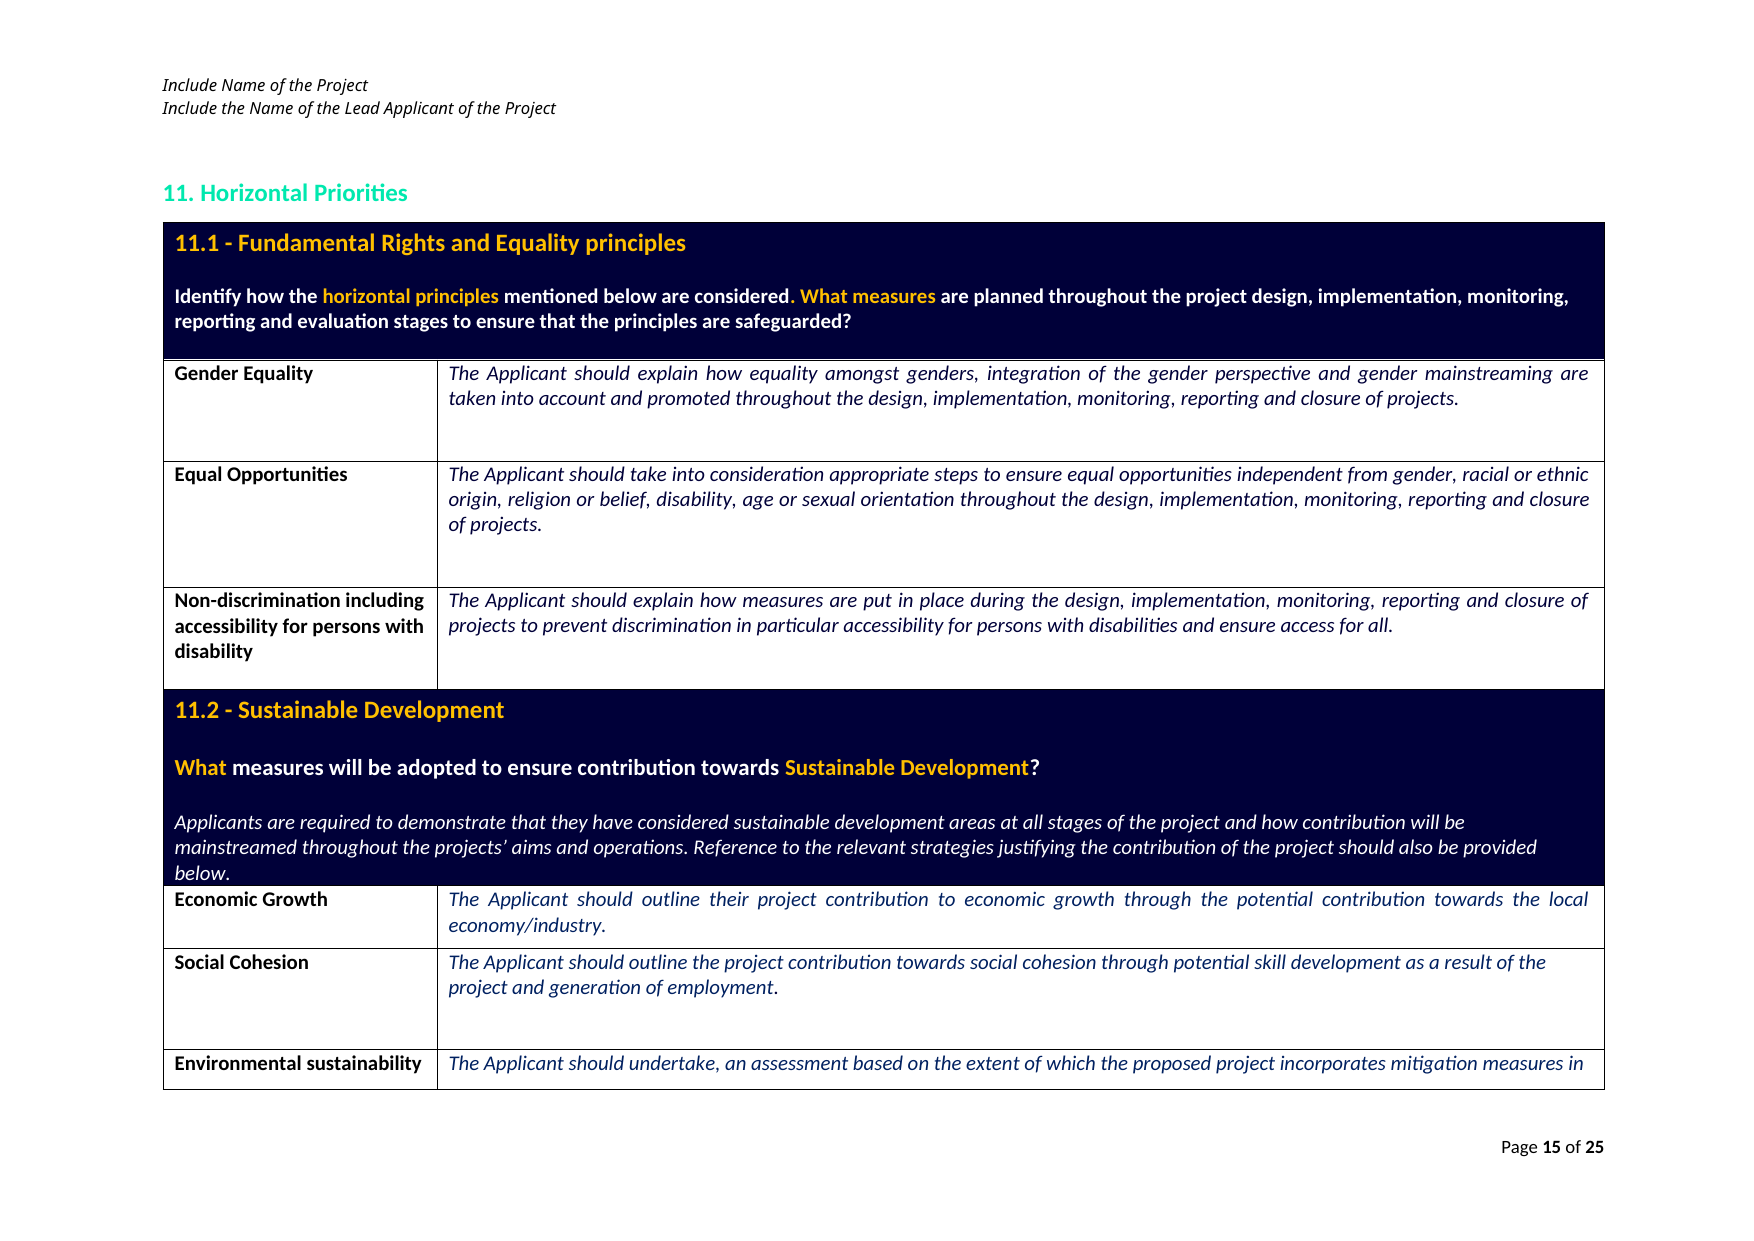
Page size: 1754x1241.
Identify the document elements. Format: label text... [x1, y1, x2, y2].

subtitle 11. Horizontal Priorities [162, 177, 1604, 208]
table_cell The Applicant should outline their project contribution to economic growth through the potential contribution towards the local economy/industry. [438, 886, 1604, 948]
table_cell Social Cohesion [164, 949, 437, 1049]
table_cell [438, 1050, 1604, 1089]
table_cell The Applicant should explain how equality amongst genders, integration of the gender perspective and gender mainstreaming are taken into account and promoted throughout the design, implementation, monitoring, reporting and closure of projects. [438, 361, 1604, 461]
table_cell The Applicant should explain how measures are put in place during the design, implementation, monitoring, reporting and closure of projects to prevent discrimination in particular accessibility for persons with disabilities and ensure access for all. [438, 588, 1604, 689]
table_cell 11.2 - Sustainable Development What measures will be adopted to ensure contribution towards Sustainable Development? Applicants are required to demonstrate that they have considered sustainable development areas at all stages of the project and how contribution will be mainstreamed throughout the projects’ aims and operations. Reference to the relevant strategies justifying the contribution of the project should also be provided below. [164, 690, 1604, 885]
table_header 11.1 - Fundamental Rights and Equality principles Identify how the horizontal principles mentioned below are considered. What measures are planned throughout the project design, implementation, monitoring, reporting and evaluation stages to ensure that the principles are safeguarded? [164, 223, 1604, 359]
table_cell The Applicant should outline the project contribution towards social cohesion through potential skill development as a result of the project and generation of employment. [438, 949, 1604, 1049]
table_cell Equal Opportunities [164, 462, 437, 587]
table_cell Non-discrimination including accessibility for persons with disability [164, 588, 437, 689]
table_cell The Applicant should take into consideration appropriate steps to ensure equal opportunities independent from gender, racial or ethnic origin, religion or belief, disability, age or sexual orientation throughout the design, implementation, monitoring, reporting and closure of projects. [438, 462, 1604, 587]
table_cell Economic Growth [164, 886, 437, 948]
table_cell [164, 1050, 437, 1089]
table_cell Gender Equality [164, 361, 437, 461]
